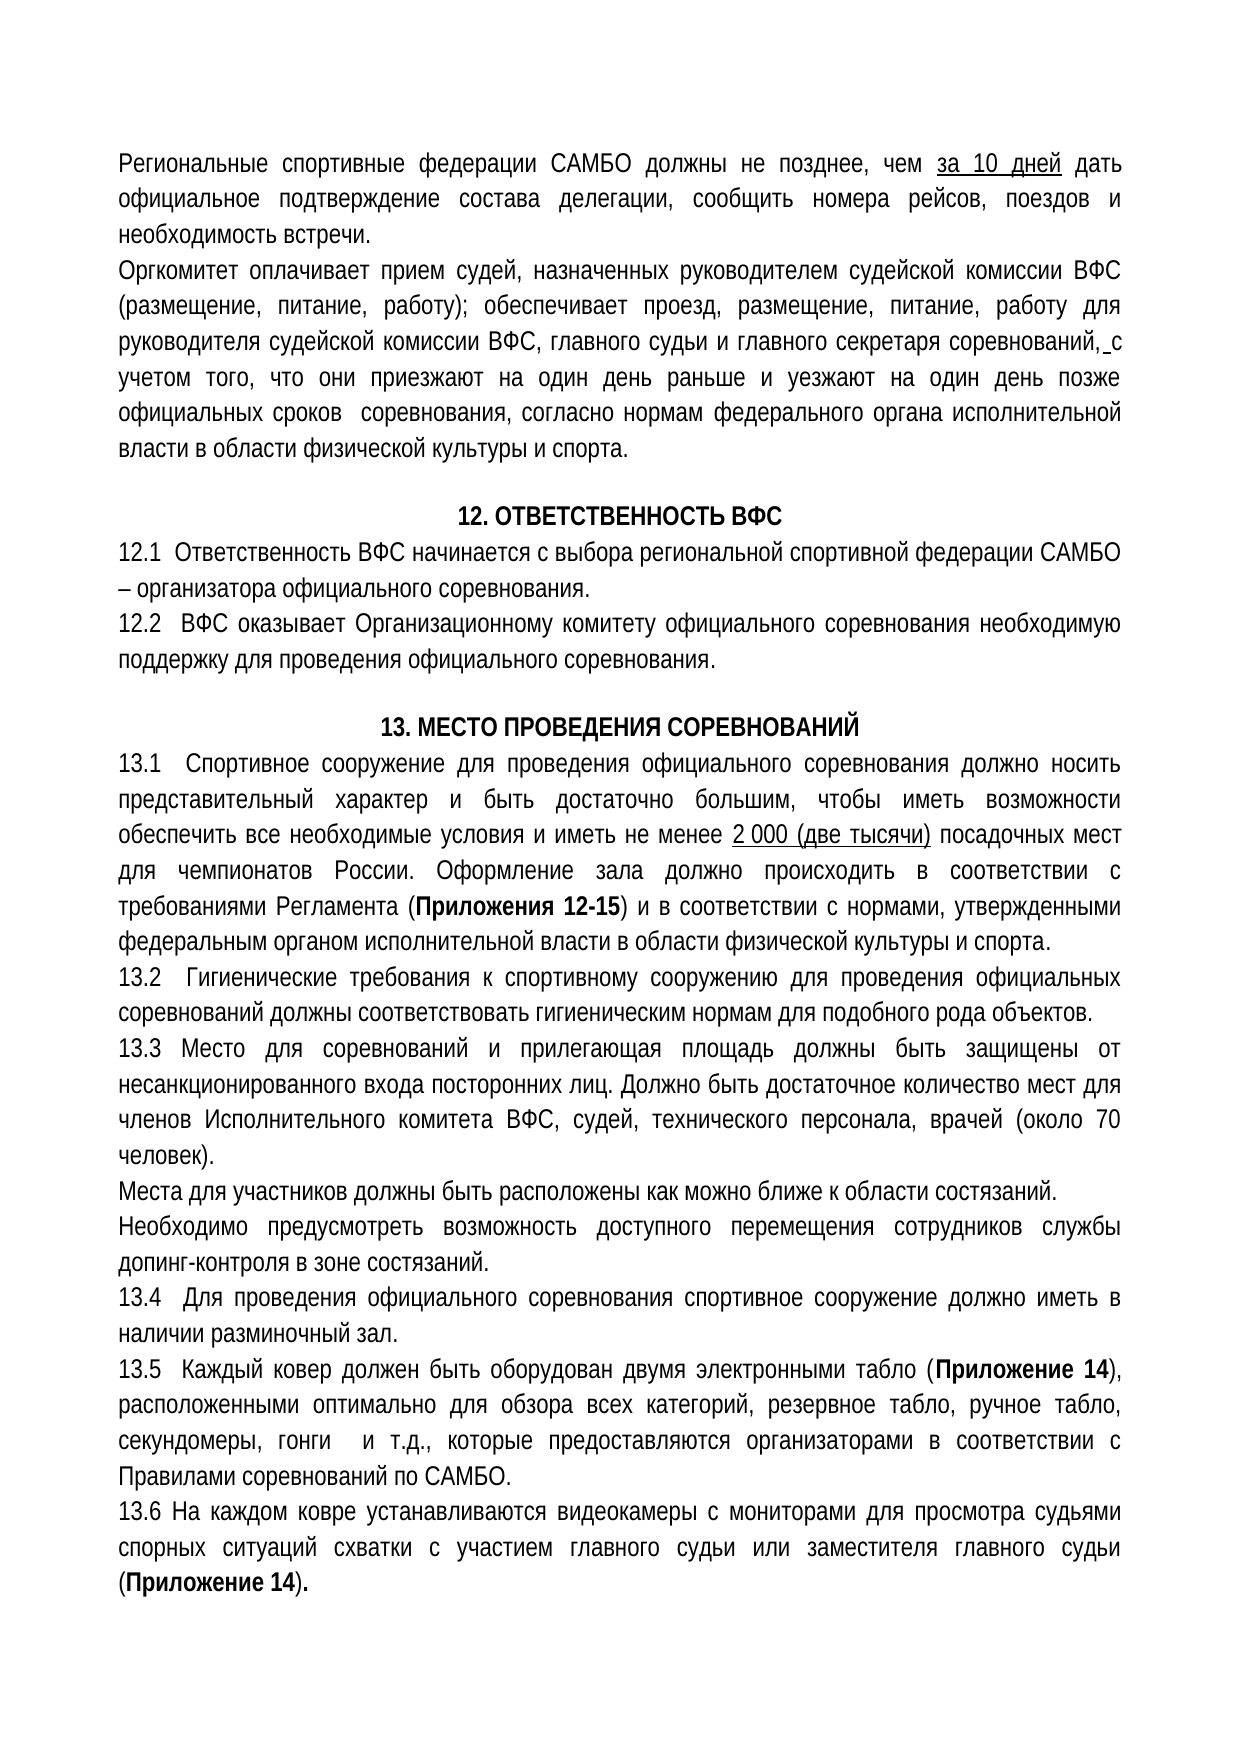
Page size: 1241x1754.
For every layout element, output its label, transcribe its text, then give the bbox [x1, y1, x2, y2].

text 13.5 Каждый ковер должен быть оборудован двумя электронными табло (Приложение 14), расположенными оптимально для обзора всех категорий, резервное табло, ручное табло, секундомеры, гонги и т.д., которые предоставляются организаторами в соответствии с Правилами соревнований по САМБО. [118, 1353, 1122, 1491]
text 13.1 Спортивное сооружение для проведения официального соревнования должно носить представительный характер и быть достаточно большим, чтобы иметь возможности обеспечить все необходимые условия и иметь не менее 2 000 (две тысячи) посадочных мест для чемпионатов России. Оформление зала должно происходить в соответствии с требованиями Регламента (Приложения 12-15) и в соответствии с нормами, утвержденными федеральным органом исполнительной власти в области физической культуры и спорта. [118, 747, 1122, 956]
text Необходимо предусмотреть возможность доступного перемещения сотрудников службы допинг-контроля в зоне состязаний. [118, 1210, 1122, 1277]
text 13.3 Место для соревнований и прилегающая площадь должны быть защищены от несанкционированного входа посторонних лиц. Должно быть достаточное количество мест для членов Исполнительного комитета ВФС, судей, технического персонала, врачей (около 70 человек). [118, 1032, 1122, 1170]
text Региональные спортивные федерации САМБО должны не позднее, чем за 10 дней дать официальное подтверждение состава делегации, сообщить номера рейсов, поездов и необходимость встречи. [118, 147, 1122, 249]
text 12.2 ВФС оказывает Организационному комитету официального соревнования необходимую поддержку для проведения официального соревнования. [118, 607, 1122, 674]
text Оргкомитет оплачивает прием судей, назначенных руководителем судейской комиссии ВФС (размещение, питание, работу); обеспечивает проезд, размещение, питание, работу для руководителя судейской комиссии ВФС, главного судьи и главного секретаря соревнований, с учетом того, что они приезжают на один день раньше и уезжают на один день позже официальных сроков соревнования, согласно нормам федерального органа исполнительной власти в области физической культуры и спорта. [118, 254, 1122, 463]
text Места для участников должны быть расположены как можно ближе к области состязаний. [118, 1175, 1122, 1206]
text 13. МЕСТО ПРОВЕДЕНИЯ СОРЕВНОВАНИЙ [118, 712, 1122, 743]
text 13.2 Гигиенические требования к спортивному сооружению для проведения официальных соревнований должны соответствовать гигиеническим нормам для подобного рода объектов. [118, 961, 1122, 1028]
text 12.1 Ответственность ВФС начинается с выбора региональной спортивной федерации САМБО – организатора официального соревнования. [118, 536, 1122, 603]
text 13.4 Для проведения официального соревнования спортивное сооружение должно иметь в наличии разминочный зал. [118, 1282, 1122, 1348]
text 13.6 На каждом ковре устанавливаются видеокамеры с мониторами для просмотра судьями спорных ситуаций схватки с участием главного судьи или заместителя главного судьи (Приложение 14). [118, 1495, 1122, 1598]
text 12. ОТВЕТСТВЕННОСТЬ ВФС [118, 501, 1122, 532]
